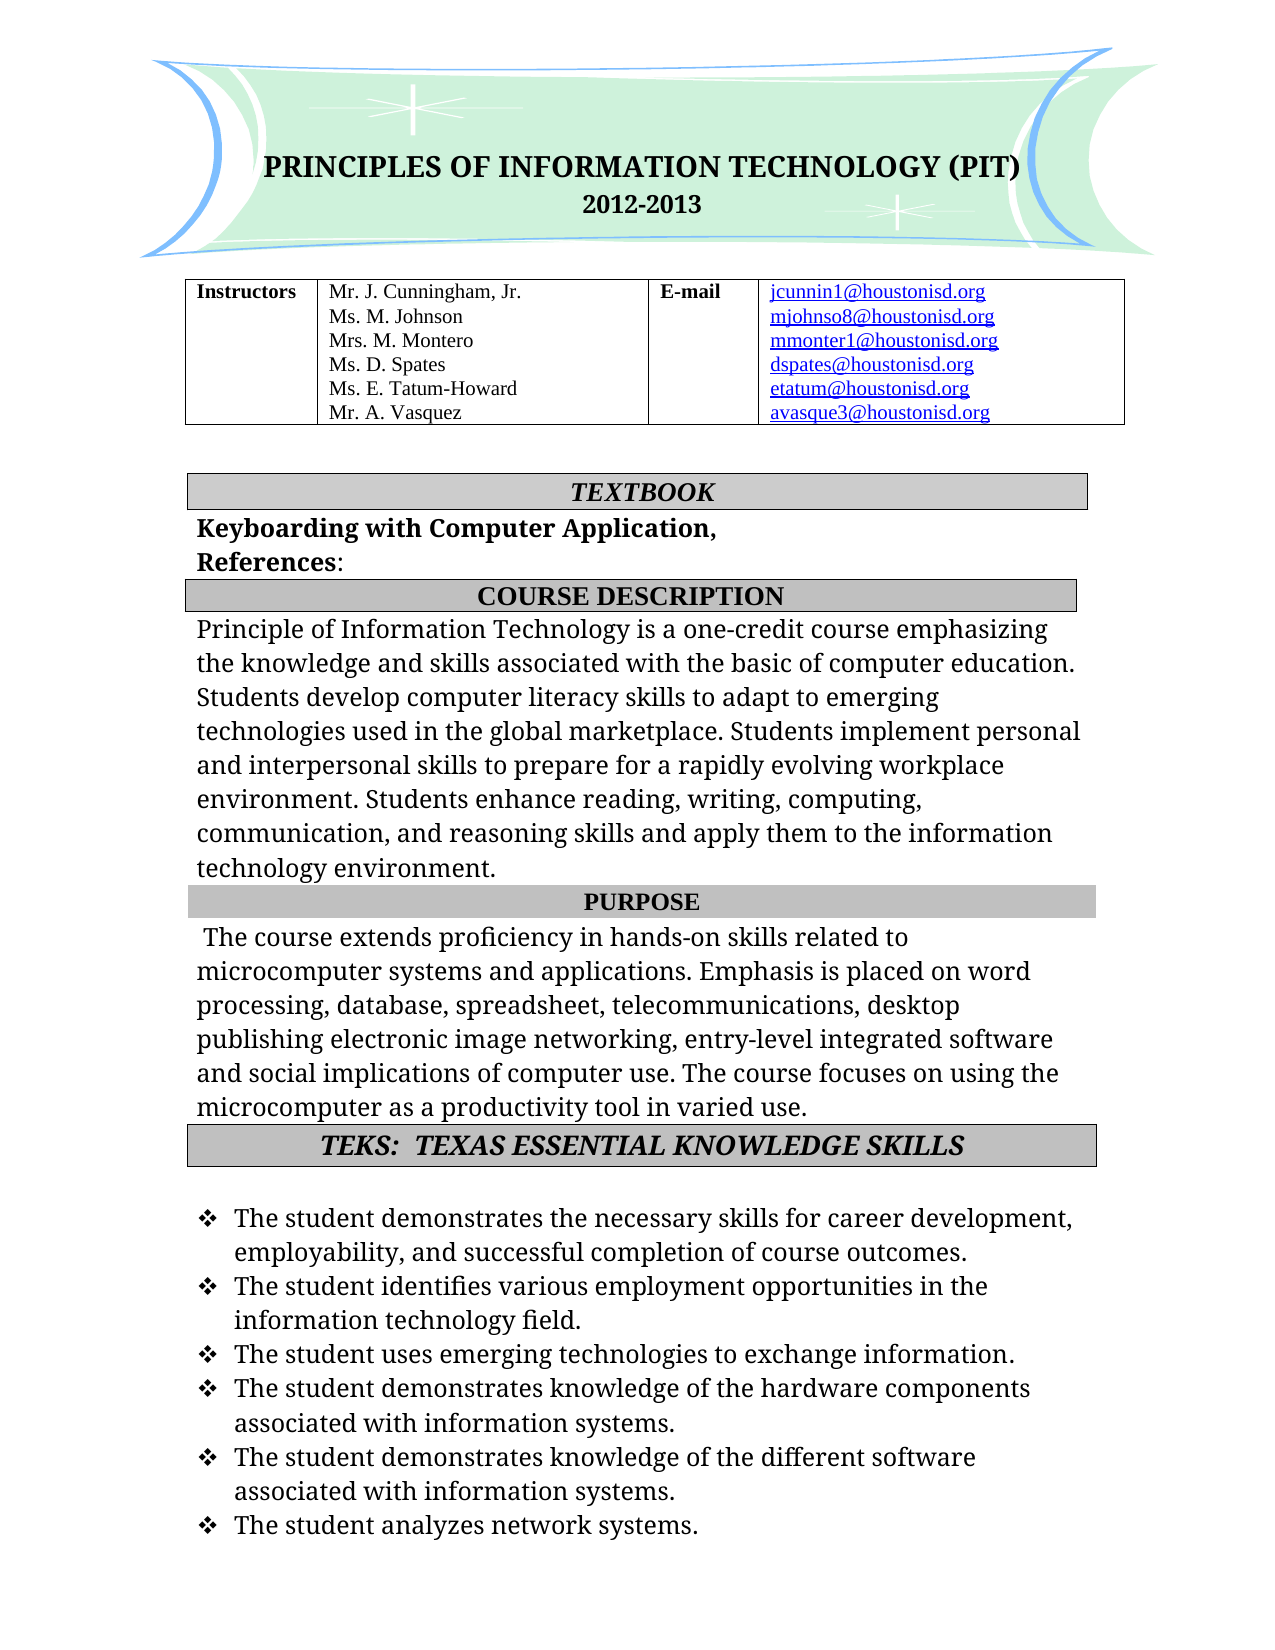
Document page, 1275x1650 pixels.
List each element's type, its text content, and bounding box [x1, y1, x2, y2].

table_header E-mail [649, 280, 758, 424]
list The student demonstrates the necessary skills for career development, employability, and successful completion of course outcomes. [196, 1201, 1087, 1269]
list The student demonstrates knowledge of the hardware components associated with information systems. [196, 1371, 1087, 1439]
text TEKS: TEXAS ESSENTIAL KNOWLEDGE SKILLS [188, 1125, 1096, 1166]
text PURPOSE [188, 885, 1096, 918]
list The student analyzes network systems. [196, 1507, 1087, 1541]
list The student demonstrates knowledge of the different software associated with information systems. [196, 1439, 1087, 1507]
list The student identifies various employment opportunities in the information technology field. [196, 1269, 1087, 1337]
text The course extends proficiency in hands-on skills related to microcomputer systems and applications. Emphasis is placed on word processing, database, spreadsheet, telecommunications, desktop publishing electronic image networking, entry-level integrated software and social implications of computer use. The course focuses on using the microcomputer as a productivity tool in varied use. [196, 919, 1087, 1124]
table_header Mr. J. Cunningham, Jr. Ms. M. Johnson Mrs. M. Montero Ms. D. Spates Ms. E. Tatum-Howard Mr. A. Vasquez [318, 280, 648, 424]
text TEXTBOOK [188, 474, 1087, 509]
list The student uses emerging technologies to exchange information. [196, 1337, 1087, 1371]
text 2012-2013 [196, 186, 1087, 220]
text References: [196, 544, 1087, 578]
text Principle of Information Technology is a one-credit course emphasizing the knowledge and skills associated with the basic of computer education. Students develop computer literacy skills to adapt to emerging technologies used in the global marketplace. Students implement personal and interpersonal skills to prepare for a rapidly evolving workplace environment. Students enhance reading, writing, computing, communication, and reasoning skills and apply them to the information technology environment. [196, 612, 1087, 884]
table_header COURSE DESCRIPTION [186, 580, 1076, 611]
table_header jcunnin1@houstonisd.org mjohnso8@houstonisd.org mmonter1@houstonisd.org dspates@houstonisd.org etatum@houstonisd.org avasque3@houstonisd.org [759, 280, 1124, 424]
text Keyboarding with Computer Application, [196, 510, 1087, 544]
table_header Instructors [186, 280, 317, 424]
text PRINCIPLES OF INFORMATION TECHNOLOGY (PIT) [196, 147, 1087, 186]
